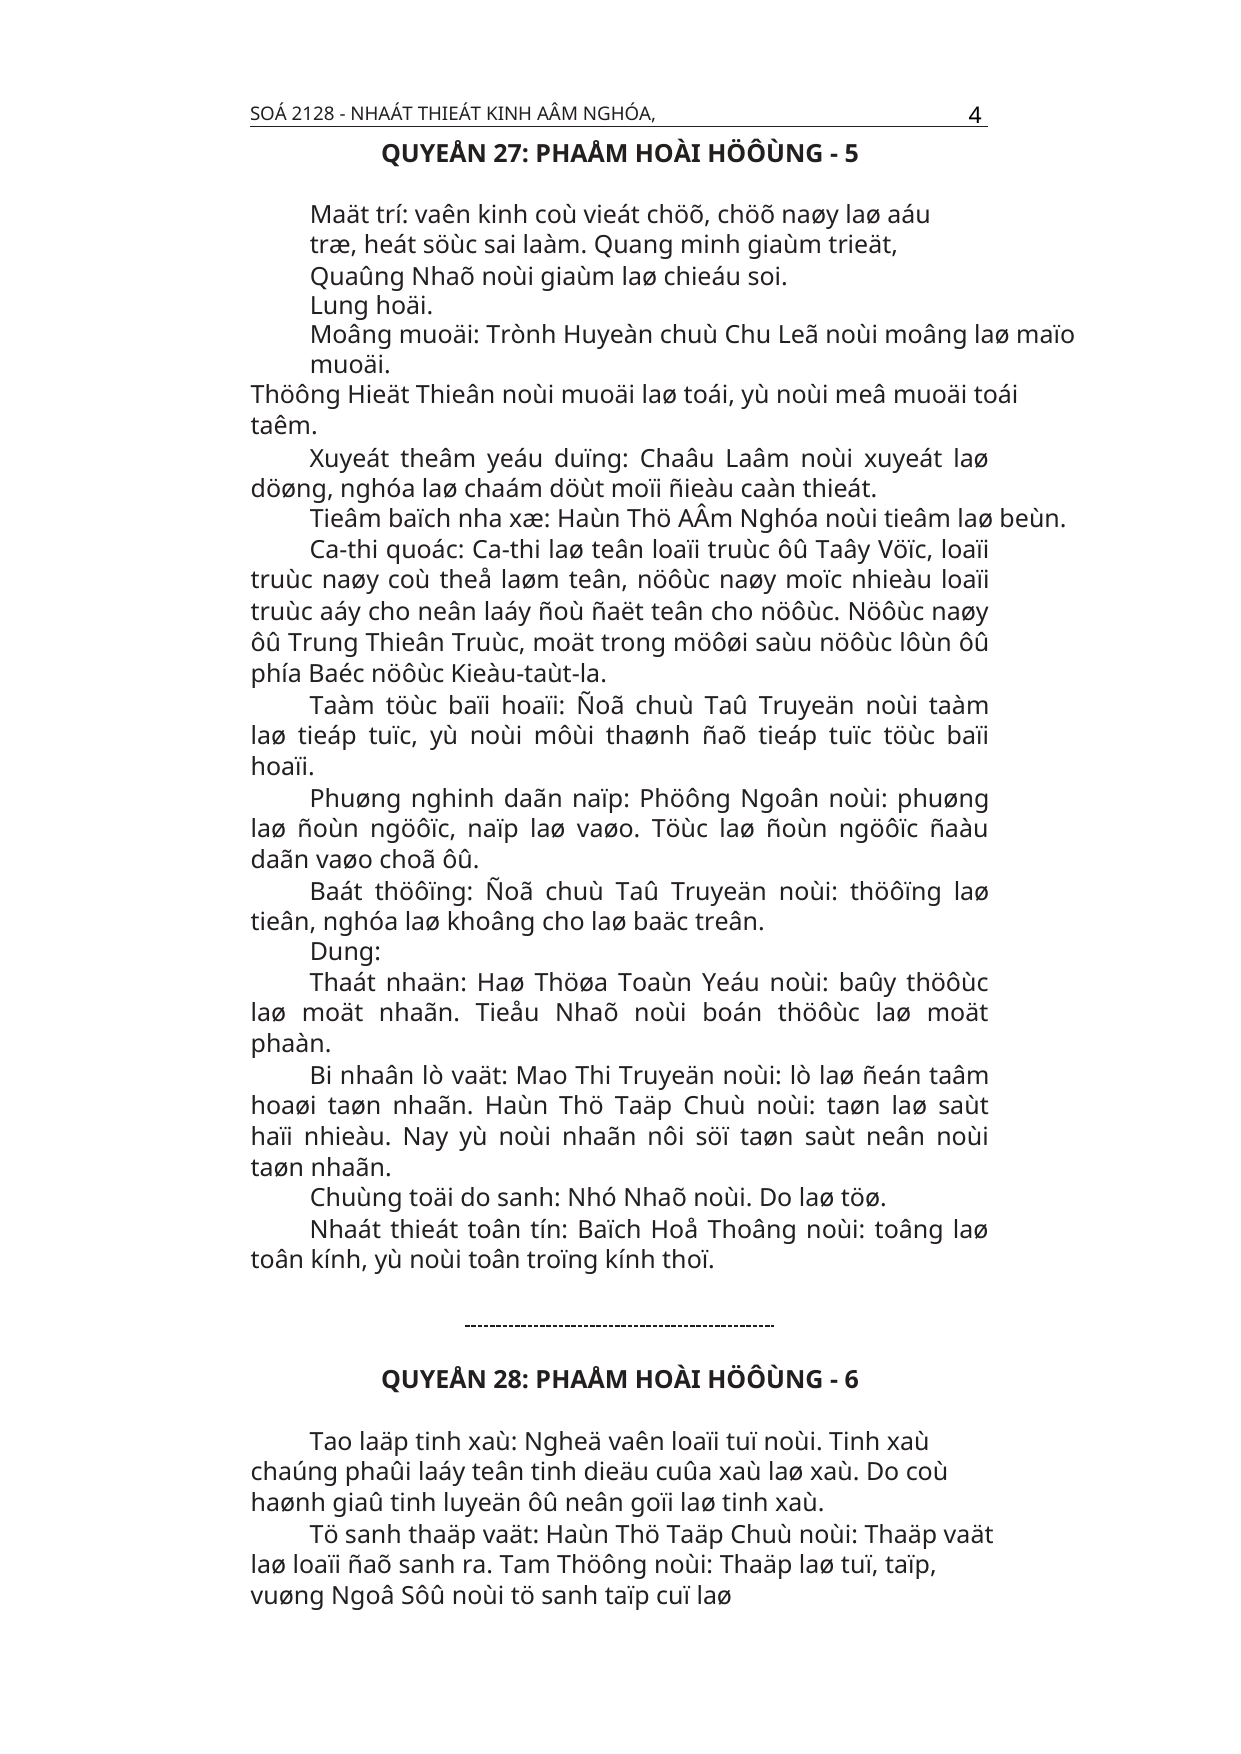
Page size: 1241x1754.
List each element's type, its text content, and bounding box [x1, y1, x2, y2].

subtitle QUYEÅN 28: PHAÅM HOÀI HÖÔÙNG - 6 [256, 1361, 984, 1395]
text Lung hoäi. [309, 292, 1092, 320]
text Xuyeát theâm yeáu duïng: Chaâu Laâm noùi xuyeát laø döøng, nghóa laø chaám döùt moïi ñieàu caàn thieát. [250, 442, 990, 504]
text Thöông Hieät Thieân noùi muoäi laø toái, yù noùi meâ muoäi toái taêm. [250, 379, 1092, 441]
text Nhaát thieát toân tín: Baïch Hoå Thoâng noùi: toâng laø toân kính, yù noùi toân troïng kính thoï. [250, 1213, 989, 1275]
text Taàm töùc baïi hoaïi: Ñoã chuù Taû Truyeän noùi taàm laø tieáp tuïc, yù noùi môùi thaønh ñaõ tieáp tuïc töùc baïi hoaïi. [250, 689, 989, 782]
text Maät trí: vaên kinh coù vieát chöõ, chöõ naøy laø aáu træ, heát söùc sai laàm. Quang minh giaùm trieät, Quaûng Nhaõ noùi giaùm laø chieáu soi. [309, 199, 967, 292]
text Moâng muoäi: Trònh Huyeàn chuù Chu Leã noùi moâng laø maïo muoäi. [309, 320, 1092, 379]
text Tieâm baïch nha xæ: Haùn Thö AÂm Nghóa noùi tieâm laø beùn. [309, 504, 1092, 533]
text Thaát nhaän: Haø Thöøa Toaùn Yeáu noùi: baûy thöôùc laø moät nhaãn. Tieåu Nhaõ noùi boán thöôùc laø moät phaàn. [250, 967, 990, 1060]
text Baát thöôïng: Ñoã chuù Taû Truyeän noùi: thöôïng laø tieân, nghóa laø khoâng cho laø baäc treân. [250, 875, 990, 937]
text Tö sanh thaäp vaät: Haùn Thö Taäp Chuù noùi: Thaäp vaät laø loaïi ñaõ sanh ra. Tam Thöông noùi: Thaäp laø tuï, taïp, vuøng Ngoâ Sôû noùi tö sanh taïp cuï laø [250, 1518, 998, 1611]
text Bi nhaân lò vaät: Mao Thi Truyeän noùi: lò laø ñeán taâm hoaøi taøn nhaãn. Haùn Thö Taäp Chuù noùi: taøn laø saùt haïi nhieàu. Nay yù noùi nhaãn nôi söï taøn saùt neân noùi taøn nhaãn. [250, 1060, 990, 1184]
text Tao laäp tinh xaù: Ngheä vaên loaïi tuï noùi. Tinh xaù chaúng phaûi laáy teân tinh dieäu cuûa xaù laø xaù. Do coù haønh giaû tinh luyeän ôû neân goïi laø tinh xaù. [250, 1425, 991, 1518]
text Ca-thi quoác: Ca-thi laø teân loaïi truùc ôû Taây Vöïc, loaïi truùc naøy coù theå laøm teân, nöôùc naøy moïc nhieàu loaïi truùc aáy cho neân laáy ñoù ñaët teân cho nöôùc. Nöôùc naøy ôû Trung Thieân Truùc, moät trong möôøi saùu nöôùc lôùn ôû phía Baéc nöôùc Kieàu-taùt-la. [250, 534, 990, 689]
text Dung: [309, 937, 1092, 966]
subtitle QUYEÅN 27: PHAÅM HOÀI HÖÔÙNG - 5 [256, 135, 984, 169]
text Chuùng toäi do sanh: Nhó Nhaõ noùi. Do laø töø. [309, 1184, 1092, 1212]
text Phuøng nghinh daãn naïp: Phöông Ngoân noùi: phuøng laø ñoùn ngöôïc, naïp laø vaøo. Töùc laø ñoùn ngöôïc ñaàu daãn vaøo choã ôû. [250, 782, 990, 875]
